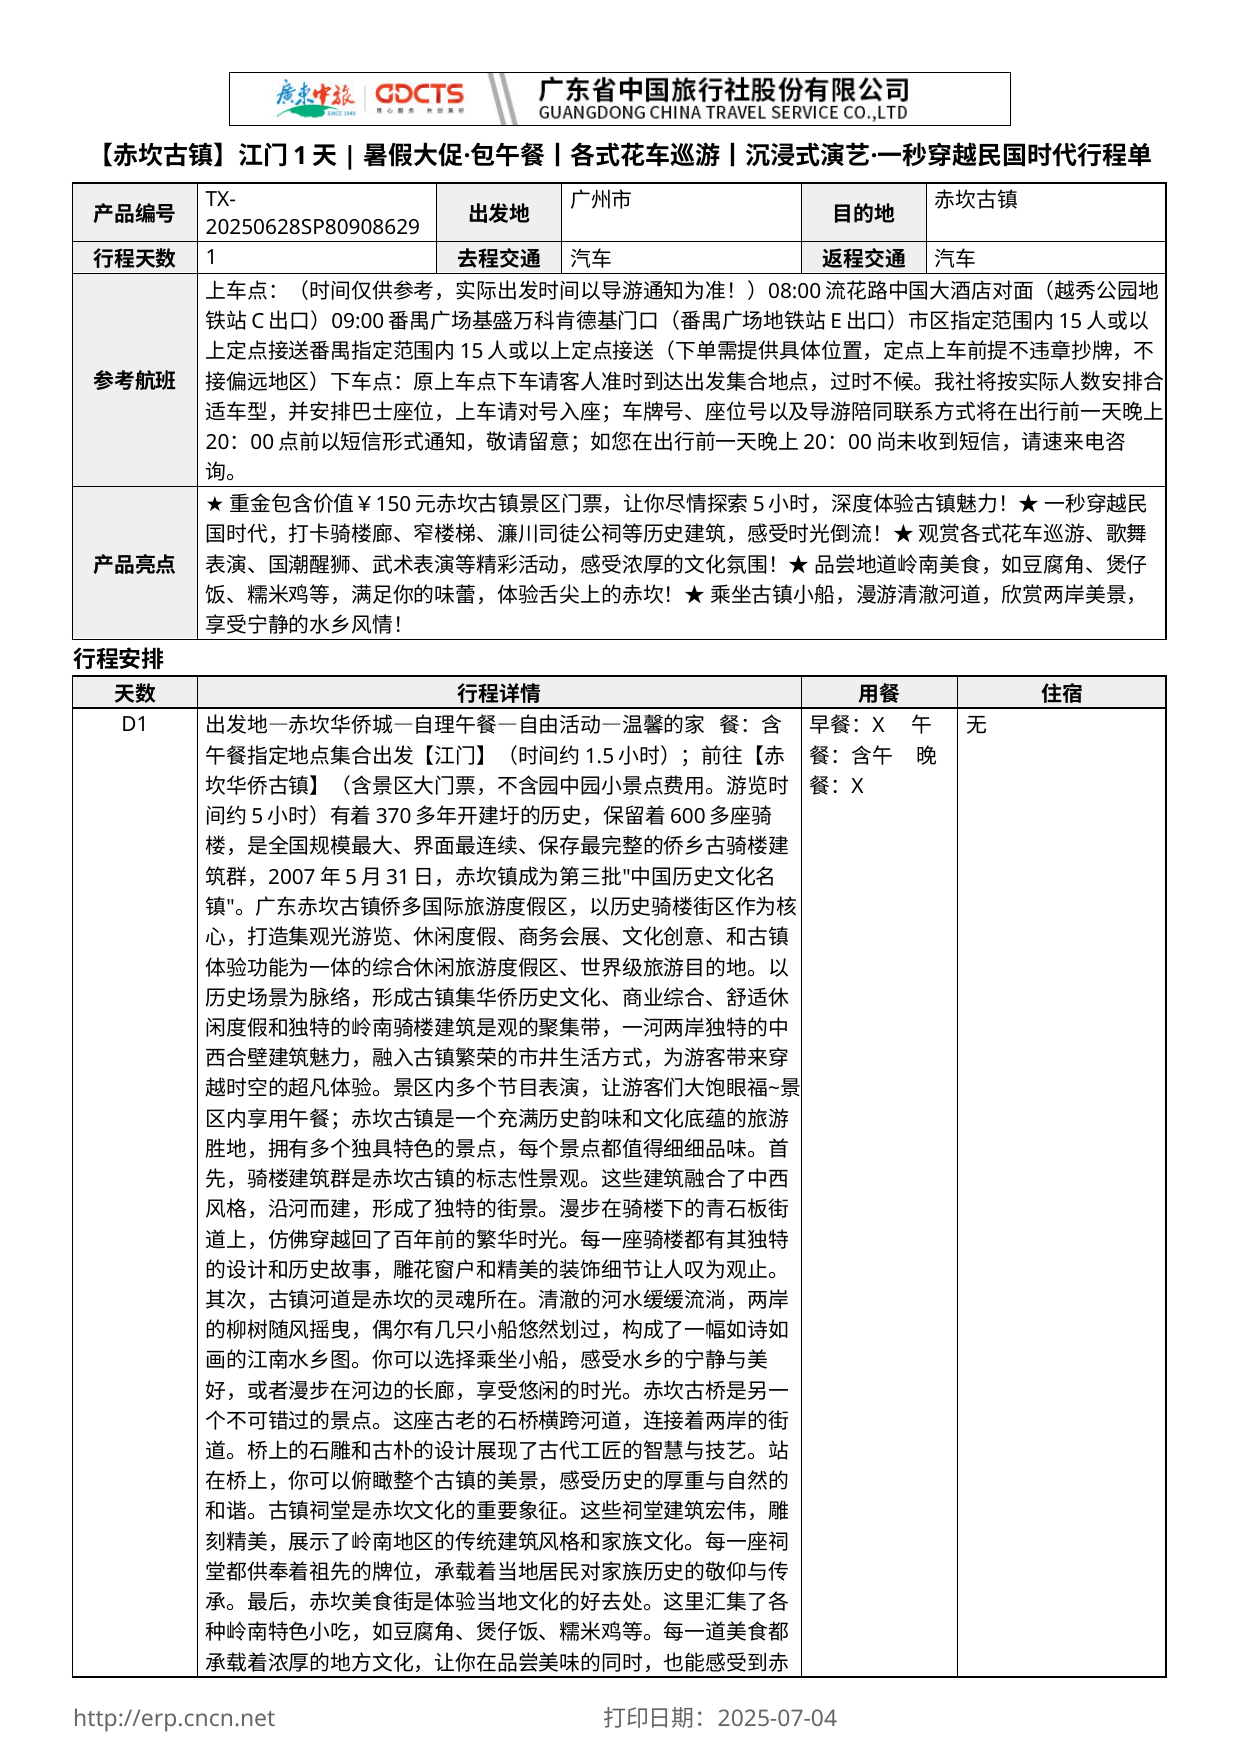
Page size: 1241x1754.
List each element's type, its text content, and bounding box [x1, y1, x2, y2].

table_cell D1 [73, 709, 197, 1676]
table_header 目的地 [802, 184, 926, 241]
table_cell 汽车 [927, 242, 1165, 272]
table_cell ★ 重金包含价值￥150元赤坎古镇景区门票，让你尽情探索5小时，深度体验古镇魅力！ [198, 487, 1165, 638]
table_cell 返程交通 [802, 242, 926, 272]
table_header TX-20250628SP80908629 [198, 184, 436, 241]
table_cell 1 [198, 242, 436, 272]
table_cell 去程交通 [437, 242, 561, 272]
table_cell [198, 709, 801, 1676]
picture [230, 73, 1010, 125]
table_cell 无 [958, 709, 1165, 1676]
table_header 出发地 [437, 184, 561, 241]
table_cell 早餐：X 午餐：含午 晚餐：X [802, 709, 957, 1676]
table_header 广州市 [562, 184, 801, 241]
table_header 赤坎古镇 [927, 184, 1165, 241]
table_header 行程详情 [198, 677, 801, 707]
text 【赤坎古镇】江门1天 | 暑假大促·包午餐丨各式花车巡游丨沉浸式演艺·一秒穿越民国时代行程单 [73, 136, 1167, 172]
table_header 用餐 [802, 677, 957, 707]
table_header 天数 [73, 677, 197, 707]
table_cell 行程天数 [73, 242, 197, 272]
table_header 住宿 [958, 677, 1165, 707]
table_header 产品编号 [73, 184, 197, 241]
text 行程安排 [73, 641, 1167, 674]
table_cell 汽车 [562, 242, 801, 272]
table_cell 上车点：（时间仅供参考，实际出发时间以导游通知为准！） [198, 274, 1165, 486]
table_cell 产品亮点 [73, 487, 197, 638]
table_cell 参考航班 [73, 274, 197, 486]
